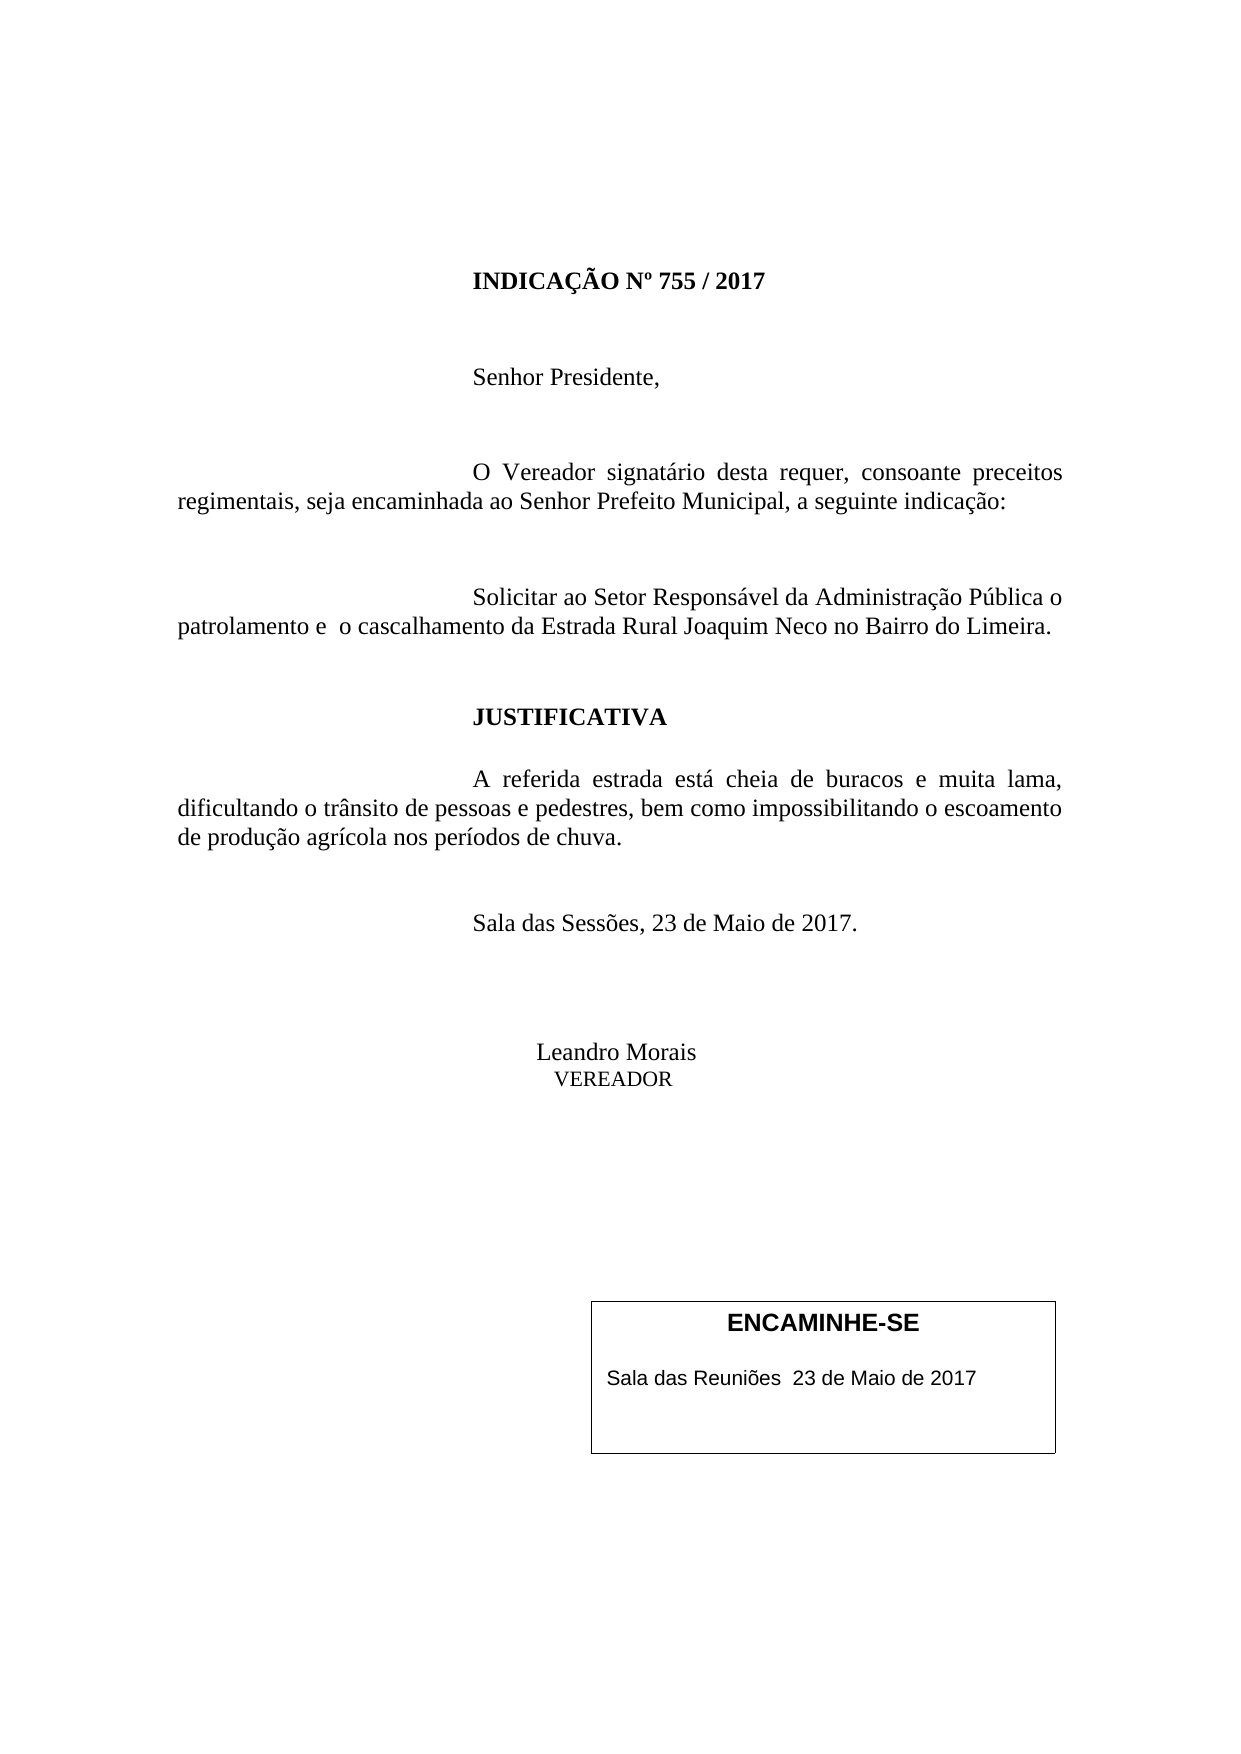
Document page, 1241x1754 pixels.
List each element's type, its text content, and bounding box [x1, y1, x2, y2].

text JUSTIFICATIVA [177, 702, 1004, 731]
text Senhor Presidente, [472, 362, 1063, 390]
text Sala das Sessões, 23 de Maio de 2017. [472, 908, 1063, 937]
text O Vereador signatário desta requer, consoante preceitos regimentais, seja encaminhada ao Senhor Prefeito Municipal, a seguinte indicação: [177, 457, 1063, 515]
text INDICAÇÃO Nº 755 / 2017 [472, 266, 1063, 294]
table_cell VEREADOR [170, 1066, 1056, 1095]
table_header Leandro Morais [170, 1037, 1056, 1066]
text A referida estrada está cheia de buracos e muita lama, dificultando o trânsito de pessoas e pedestres, bem como impossibilitando o escoamento de produção agrícola nos períodos de chuva. [177, 764, 1063, 850]
text Solicitar ao Setor Responsável da Administração Pública o patrolamento e o cascalhamento da Estrada Rural Joaquim Neco no Bairro do Limeira. [177, 582, 1063, 639]
